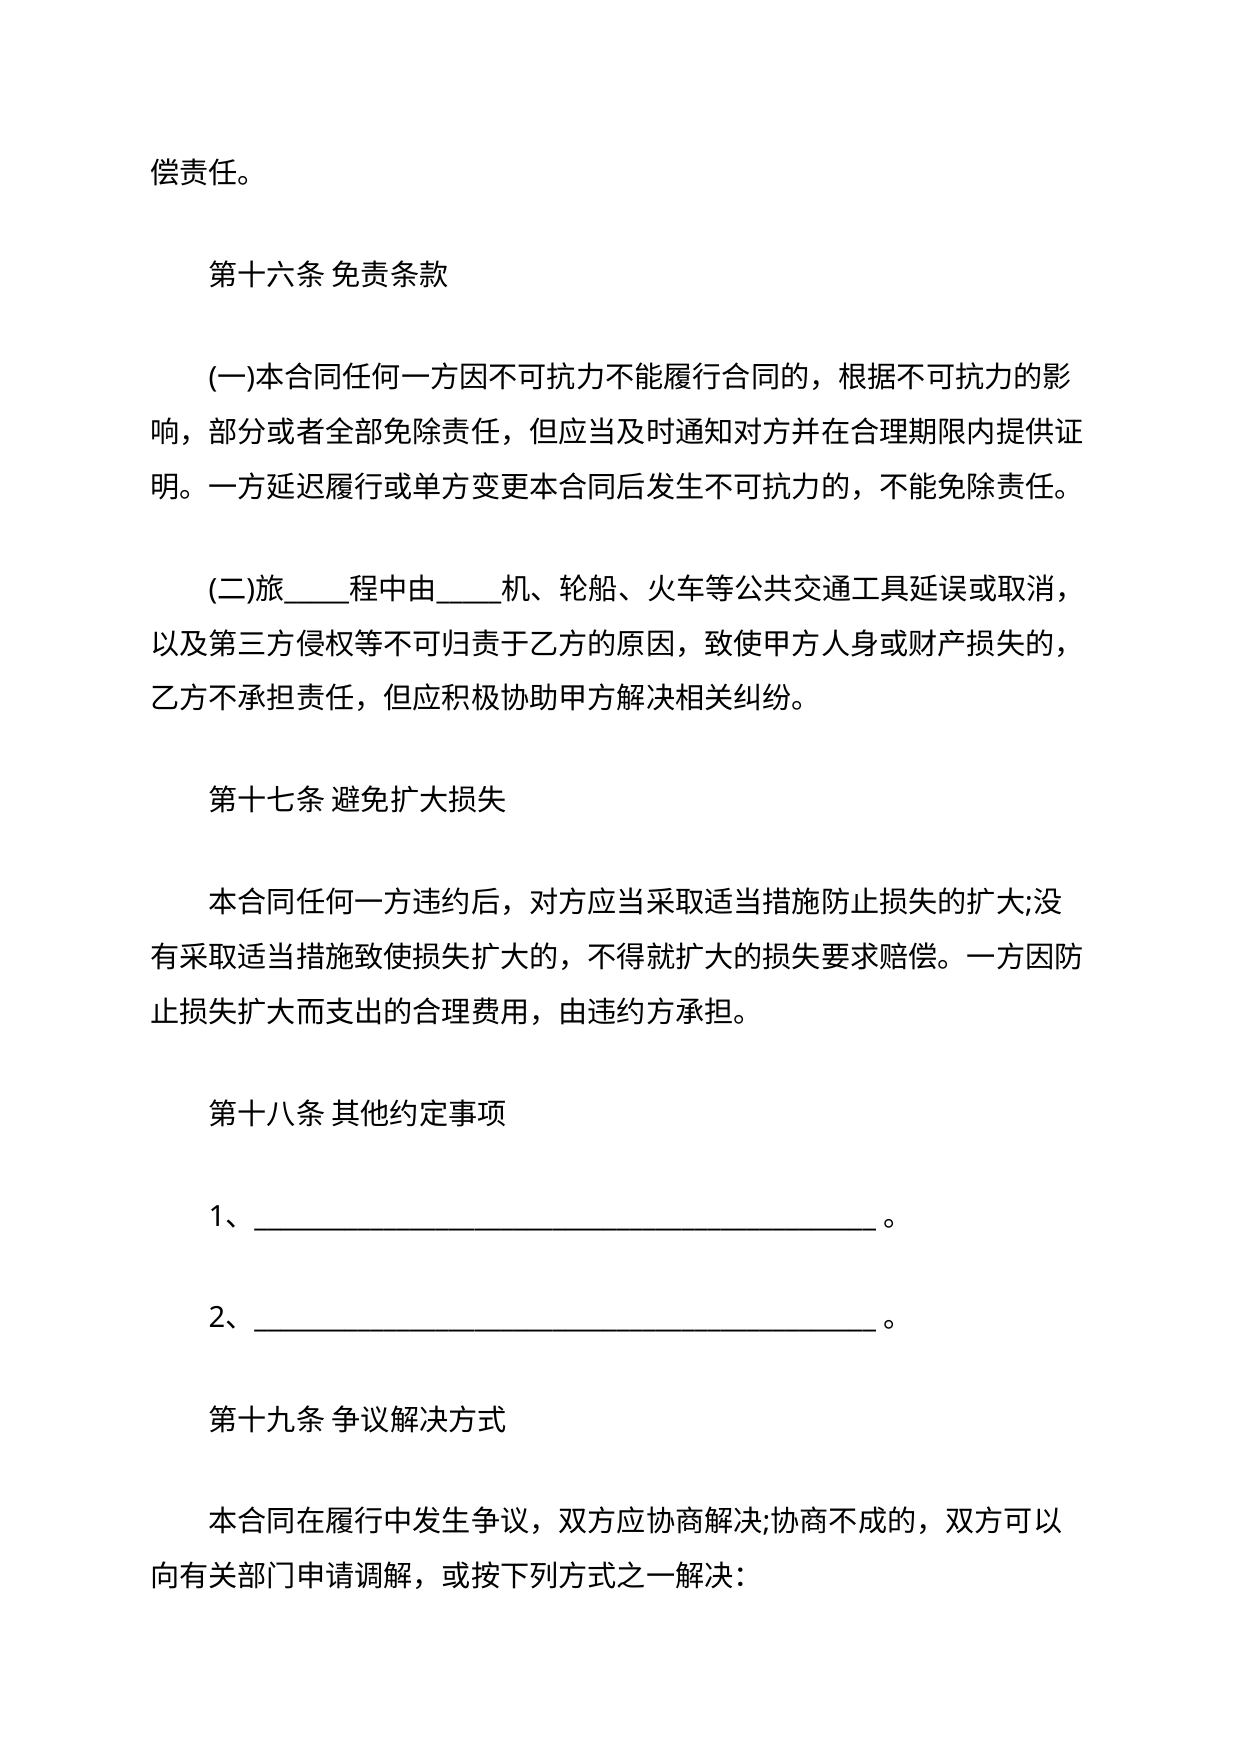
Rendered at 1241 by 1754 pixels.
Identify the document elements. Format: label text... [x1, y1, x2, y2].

text 第十九条 争议解决方式 [150, 1396, 1090, 1438]
text 第十八条 其他约定事项 [150, 1090, 1090, 1133]
text 2、________________________________________________ 。 [150, 1294, 1090, 1336]
text 1、________________________________________________ 。 [150, 1192, 1090, 1234]
text (一)本合同任何一方因不可抗力不能履行合同的，根据不可抗力的影响，部分或者全部免除责任，但应当及时通知对方并在合理期限内提供证明。一方延迟履行或单方变更本合同后发生不可抗力的，不能免除责任。 [150, 353, 1090, 506]
text 第十七条 避免扩大损失 [150, 777, 1090, 819]
text 第十六条 免责条款 [150, 252, 1090, 294]
text 本合同任何一方违约后，对方应当采取适当措施防止损失的扩大;没有采取适当措施致使损失扩大的，不得就扩大的损失要求赔偿。一方因防止损失扩大而支出的合理费用，由违约方承担。 [150, 879, 1090, 1031]
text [150, 150, 1090, 192]
text 本合同在履行中发生争议，双方应协商解决;协商不成的，双方可以向有关部门申请调解，或按下列方式之一解决： [150, 1498, 1090, 1595]
text (二)旅_____程中由_____机、轮船、火车等公共交通工具延误或取消，以及第三方侵权等不可归责于乙方的原因，致使甲方人身或财产损失的，乙方不承担责任，但应积极协助甲方解决相关纠纷。 [150, 565, 1090, 717]
